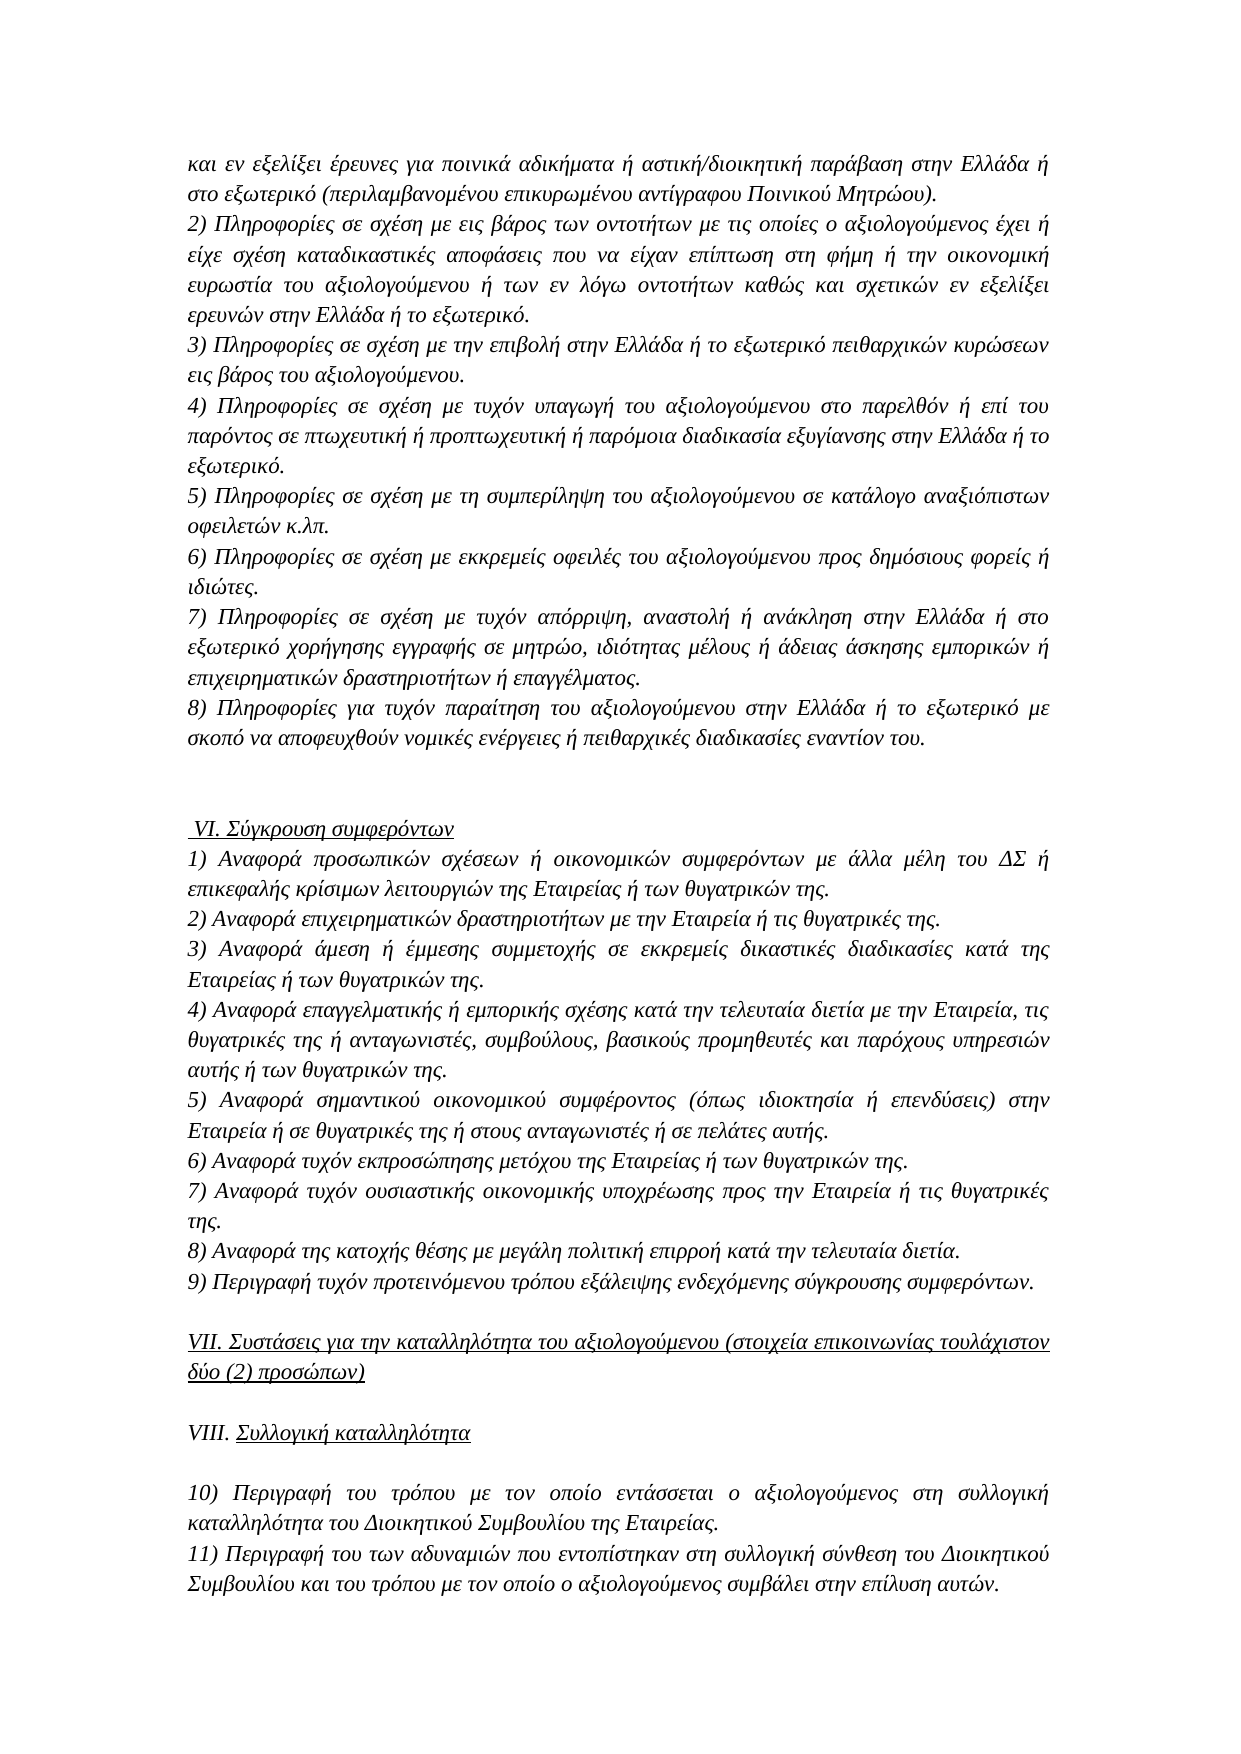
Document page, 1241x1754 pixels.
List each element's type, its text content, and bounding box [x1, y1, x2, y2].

text 1) Αναφορά προσωπικών σχέσεων ή οικονομικών συμφερόντων με άλλα μέλη του ΔΣ ή επικεφαλής κρίσιμων λειτουργιών της Εταιρείας ή των θυγατρικών της. [187, 845, 1053, 901]
text 4) Πληροφορίες σε σχέση με τυχόν υπαγωγή του αξιολογούμενου στο παρελθόν ή επί του παρόντος σε πτωχευτική ή προπτωχευτική ή παρόμοια διαδικασία εξυγίανσης στην Ελλάδα ή το εξωτερικό. [187, 392, 1053, 478]
text 6) Αναφορά τυχόν εκπροσώπησης μετόχου της Εταιρείας ή των θυγατρικών της. [187, 1147, 1053, 1173]
text 2) Πληροφορίες σε σχέση με εις βάρος των οντοτήτων με τις οποίες ο αξιολογούμενος έχει ή είχε σχέση καταδικαστικές αποφάσεις που να είχαν επίπτωση στη φήμη ή την οικονομική ευρωστία του αξιολογούμενου ή των εν λόγω οντοτήτων καθώς και σχετικών εν εξελίξει ερευνών στην Ελλάδα ή το εξωτερικό. [187, 210, 1053, 327]
text 9) Περιγραφή τυχόν προτεινόμενου τρόπου εξάλειψης ενδεχόμενης σύγκρουσης συμφερόντων. [187, 1268, 1053, 1294]
text 7) Πληροφορίες σε σχέση με τυχόν απόρριψη, αναστολή ή ανάκληση στην Ελλάδα ή στο εξωτερικό χορήγησης εγγραφής σε μητρώο, ιδιότητας μέλους ή άδειας άσκησης εμπορικών ή επιχειρηματικών δραστηριοτήτων ή επαγγέλματος. [187, 603, 1053, 690]
text 3) Πληροφορίες σε σχέση με την επιβολή στην Ελλάδα ή το εξωτερικό πειθαρχικών κυρώσεων εις βάρος του αξιολογούμενου. [187, 331, 1053, 388]
text VI. Σύγκρουση συμφερόντων [187, 814, 1053, 841]
text VII. Συστάσεις για την καταλληλότητα του αξιολογούμενου (στοιχεία επικοινωνίας τουλάχιστον δύο (2) προσώπων) [187, 1328, 1053, 1385]
text 7) Αναφορά τυχόν ουσιαστικής οικονομικής υποχρέωσης προς την Εταιρεία ή τις θυγατρικές της. [187, 1177, 1053, 1234]
text 5) Αναφορά σημαντικού οικονομικού συμφέροντος (όπως ιδιοκτησία ή επενδύσεις) στην Εταιρεία ή σε θυγατρικές της ή στους ανταγωνιστές ή σε πελάτες αυτής. [187, 1086, 1053, 1143]
text 5) Πληροφορίες σε σχέση με τη συμπερίληψη του αξιολογούμενου σε κατάλογο αναξιόπιστων οφειλετών κ.λπ. [187, 482, 1053, 539]
text 2) Αναφορά επιχειρηματικών δραστηριοτήτων με την Εταιρεία ή τις θυγατρικές της. [187, 905, 1053, 932]
text VIII. Συλλογική καταλληλότητα [187, 1419, 1053, 1445]
text 6) Πληροφορίες σε σχέση με εκκρεμείς οφειλές του αξιολογούμενου προς δημόσιους φορείς ή ιδιώτες. [187, 543, 1053, 599]
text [187, 150, 1053, 207]
text 10) Περιγραφή του τρόπου με τον οποίο εντάσσεται ο αξιολογούμενος στη συλλογική καταλληλότητα του Διοικητικού Συμβουλίου της Εταιρείας. [187, 1479, 1053, 1536]
text 3) Αναφορά άμεση ή έμμεσης συμμετοχής σε εκκρεμείς δικαστικές διαδικασίες κατά της Εταιρείας ή των θυγατρικών της. [187, 935, 1053, 992]
text 8) Αναφορά της κατοχής θέσης με μεγάλη πολιτική επιρροή κατά την τελευταία διετία. [187, 1237, 1053, 1264]
text 8) Πληροφορίες για τυχόν παραίτηση του αξιολογούμενου στην Ελλάδα ή το εξωτερικό με σκοπό να αποφευχθούν νομικές ενέργειες ή πειθαρχικές διαδικασίες εναντίον του. [187, 694, 1053, 750]
text 11) Περιγραφή του των αδυναμιών που εντοπίστηκαν στη συλλογική σύνθεση του Διοικητικού Συμβουλίου και του τρόπου με τον οποίο ο αξιολογούμενος συμβάλει στην επίλυση αυτών. [187, 1539, 1053, 1596]
text 4) Αναφορά επαγγελματικής ή εμπορικής σχέσης κατά την τελευταία διετία με την Εταιρεία, τις θυγατρικές της ή ανταγωνιστές, συμβούλους, βασικούς προμηθευτές και παρόχους υπηρεσιών αυτής ή των θυγατρικών της. [187, 996, 1053, 1083]
